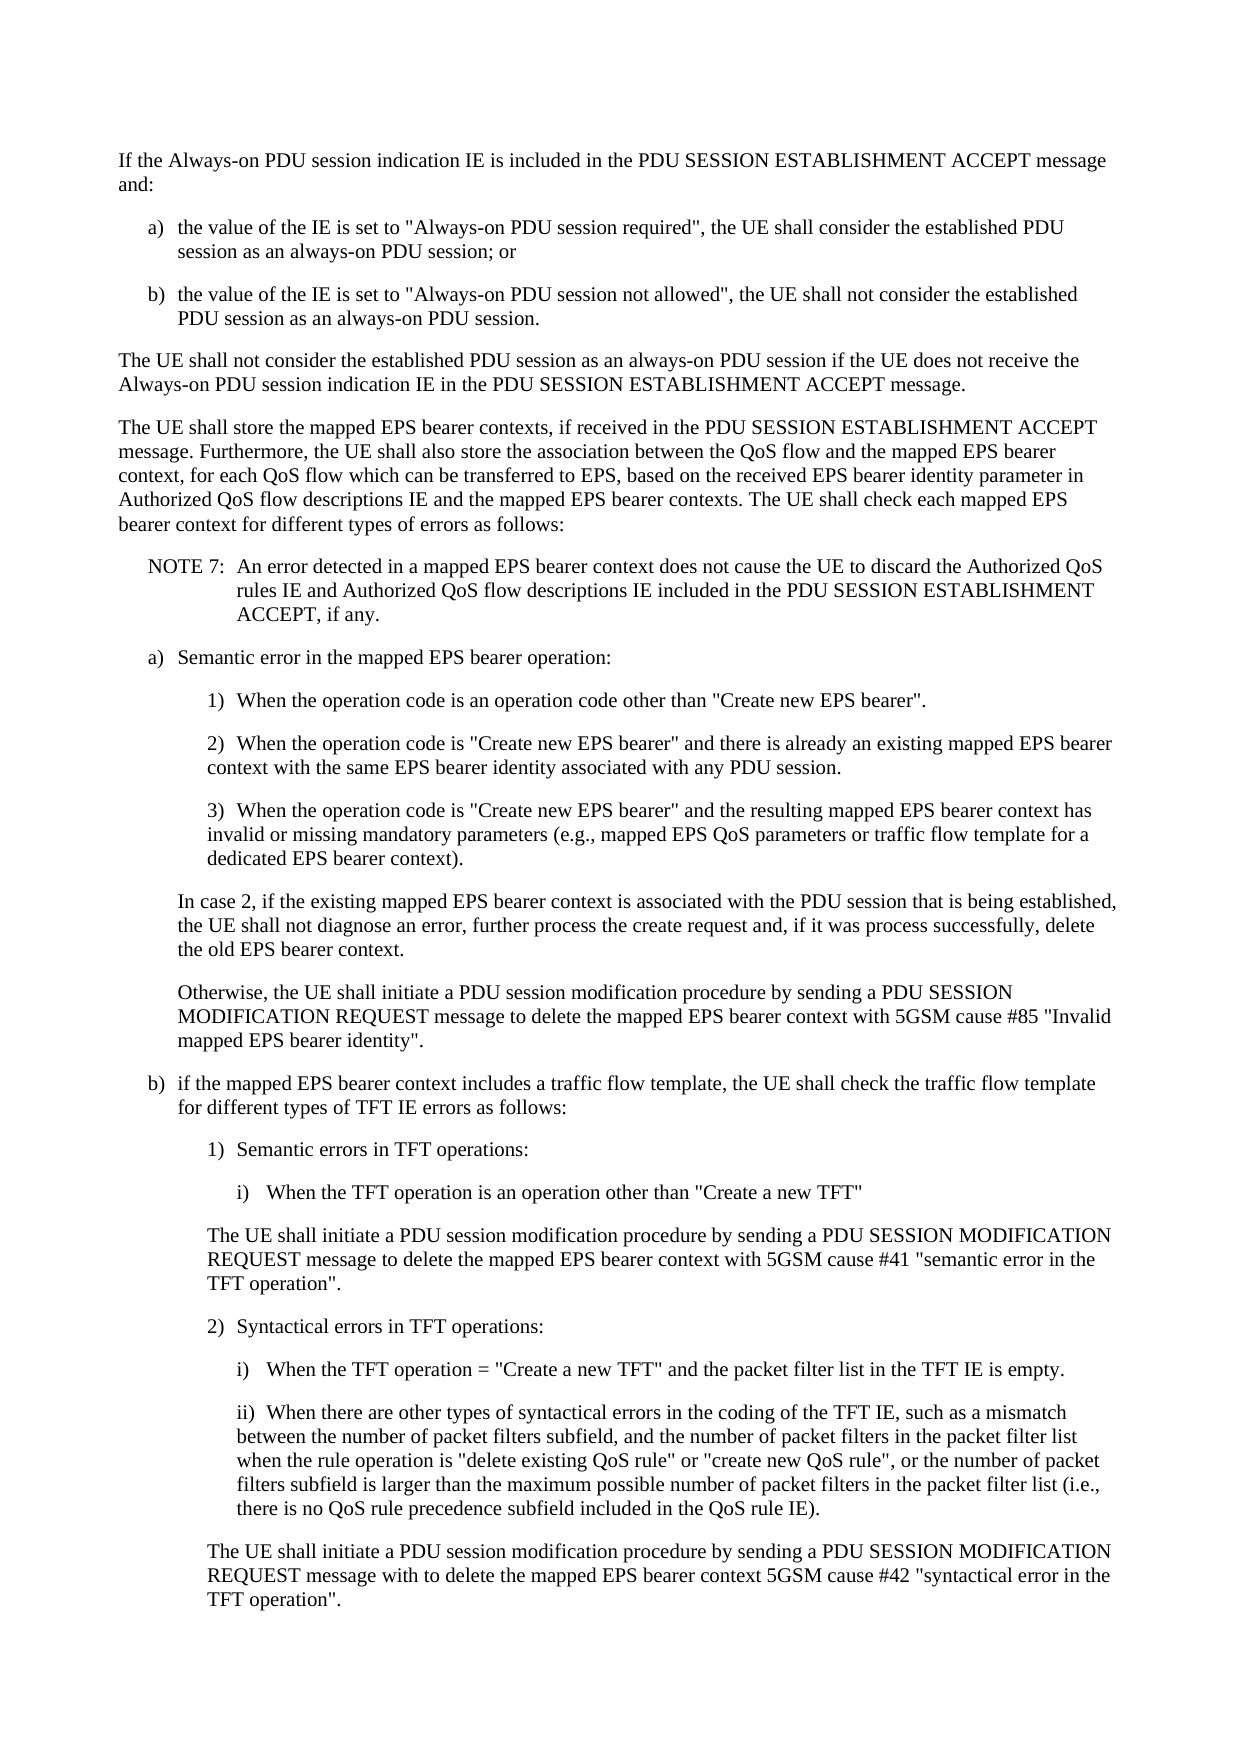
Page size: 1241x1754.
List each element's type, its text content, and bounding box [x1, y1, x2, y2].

text 1) When the operation code is an operation code other than "Create new EPS bearer". [207, 688, 1122, 712]
text 1) Semantic errors in TFT operations: [207, 1137, 1122, 1161]
text In case 2, if the existing mapped EPS bearer context is associated with the PDU session that is being established, the UE shall not diagnose an error, further process the create request and, if it was process successfully, delete the old EPS bearer context. [148, 889, 1122, 961]
text a) the value of the IE is set to "Always-on PDU session required", the UE shall consider the established PDU session as an always-on PDU session; or [148, 214, 1122, 263]
text The UE shall initiate a PDU session modification procedure by sending a PDU SESSION MODIFICATION REQUEST message with to delete the mapped EPS bearer context 5GSM cause #42 "syntactical error in the TFT operation". [207, 1539, 1122, 1611]
text i) When the TFT operation is an operation other than "Create a new TFT" [236, 1180, 1122, 1204]
text The UE shall not consider the established PDU session as an always-on PDU session if the UE does not receive the Always-on PDU session indication IE in the PDU SESSION ESTABLISHMENT ACCEPT message. [118, 348, 1122, 396]
text ii) When there are other types of syntactical errors in the coding of the TFT IE, such as a mismatch between the number of packet filters subfield, and the number of packet filters in the packet filter list when the rule operation is "delete existing QoS rule" or "create new QoS rule", or the number of packet filters subfield is larger than the maximum possible number of packet filters in the packet filter list (i.e., there is no QoS rule precedence subfield included in the QoS rule IE). [236, 1399, 1122, 1520]
text Otherwise, the UE shall initiate a PDU session modification procedure by sending a PDU SESSION MODIFICATION REQUEST message to delete the mapped EPS bearer context with 5GSM cause #85 "Invalid mapped EPS bearer identity". [148, 979, 1122, 1052]
text 3) When the operation code is "Create new EPS bearer" and the resulting mapped EPS bearer context has invalid or missing mandatory parameters (e.g., mapped EPS QoS parameters or traffic flow template for a dedicated EPS bearer context). [207, 798, 1122, 870]
text 2) When the operation code is "Create new EPS bearer" and there is already an existing mapped EPS bearer context with the same EPS bearer identity associated with any PDU session. [207, 731, 1122, 779]
text b) if the mapped EPS bearer context includes a traffic flow template, the UE shall check the traffic flow template for different types of TFT IE errors as follows: [148, 1071, 1122, 1119]
text i) When the TFT operation = "Create a new TFT" and the packet filter list in the TFT IE is empty. [236, 1357, 1122, 1381]
text 2) Syntactical errors in TFT operations: [207, 1314, 1122, 1338]
text a) Semantic error in the mapped EPS bearer operation: [148, 645, 1122, 669]
text b) the value of the IE is set to "Always-on PDU session not allowed", the UE shall not consider the established PDU session as an always-on PDU session. [148, 281, 1122, 329]
text The UE shall store the mapped EPS bearer contexts, if received in the PDU SESSION ESTABLISHMENT ACCEPT message. Furthermore, the UE shall also store the association between the QoS flow and the mapped EPS bearer context, for each QoS flow which can be transferred to EPS, based on the received EPS bearer identity parameter in Authorized QoS flow descriptions IE and the mapped EPS bearer contexts. The UE shall check each mapped EPS bearer context for different types of errors as follows: [118, 415, 1122, 536]
text NOTE 7: An error detected in a mapped EPS bearer context does not cause the UE to discard the Authorized QoS rules IE and Authorized QoS flow descriptions IE included in the PDU SESSION ESTABLISHMENT ACCEPT, if any. [148, 554, 1122, 626]
text The UE shall initiate a PDU session modification procedure by sending a PDU SESSION MODIFICATION REQUEST message to delete the mapped EPS bearer context with 5GSM cause #41 "semantic error in the TFT operation". [207, 1223, 1122, 1295]
text If the Always-on PDU session indication IE is included in the PDU SESSION ESTABLISHMENT ACCEPT message and: [118, 148, 1122, 196]
